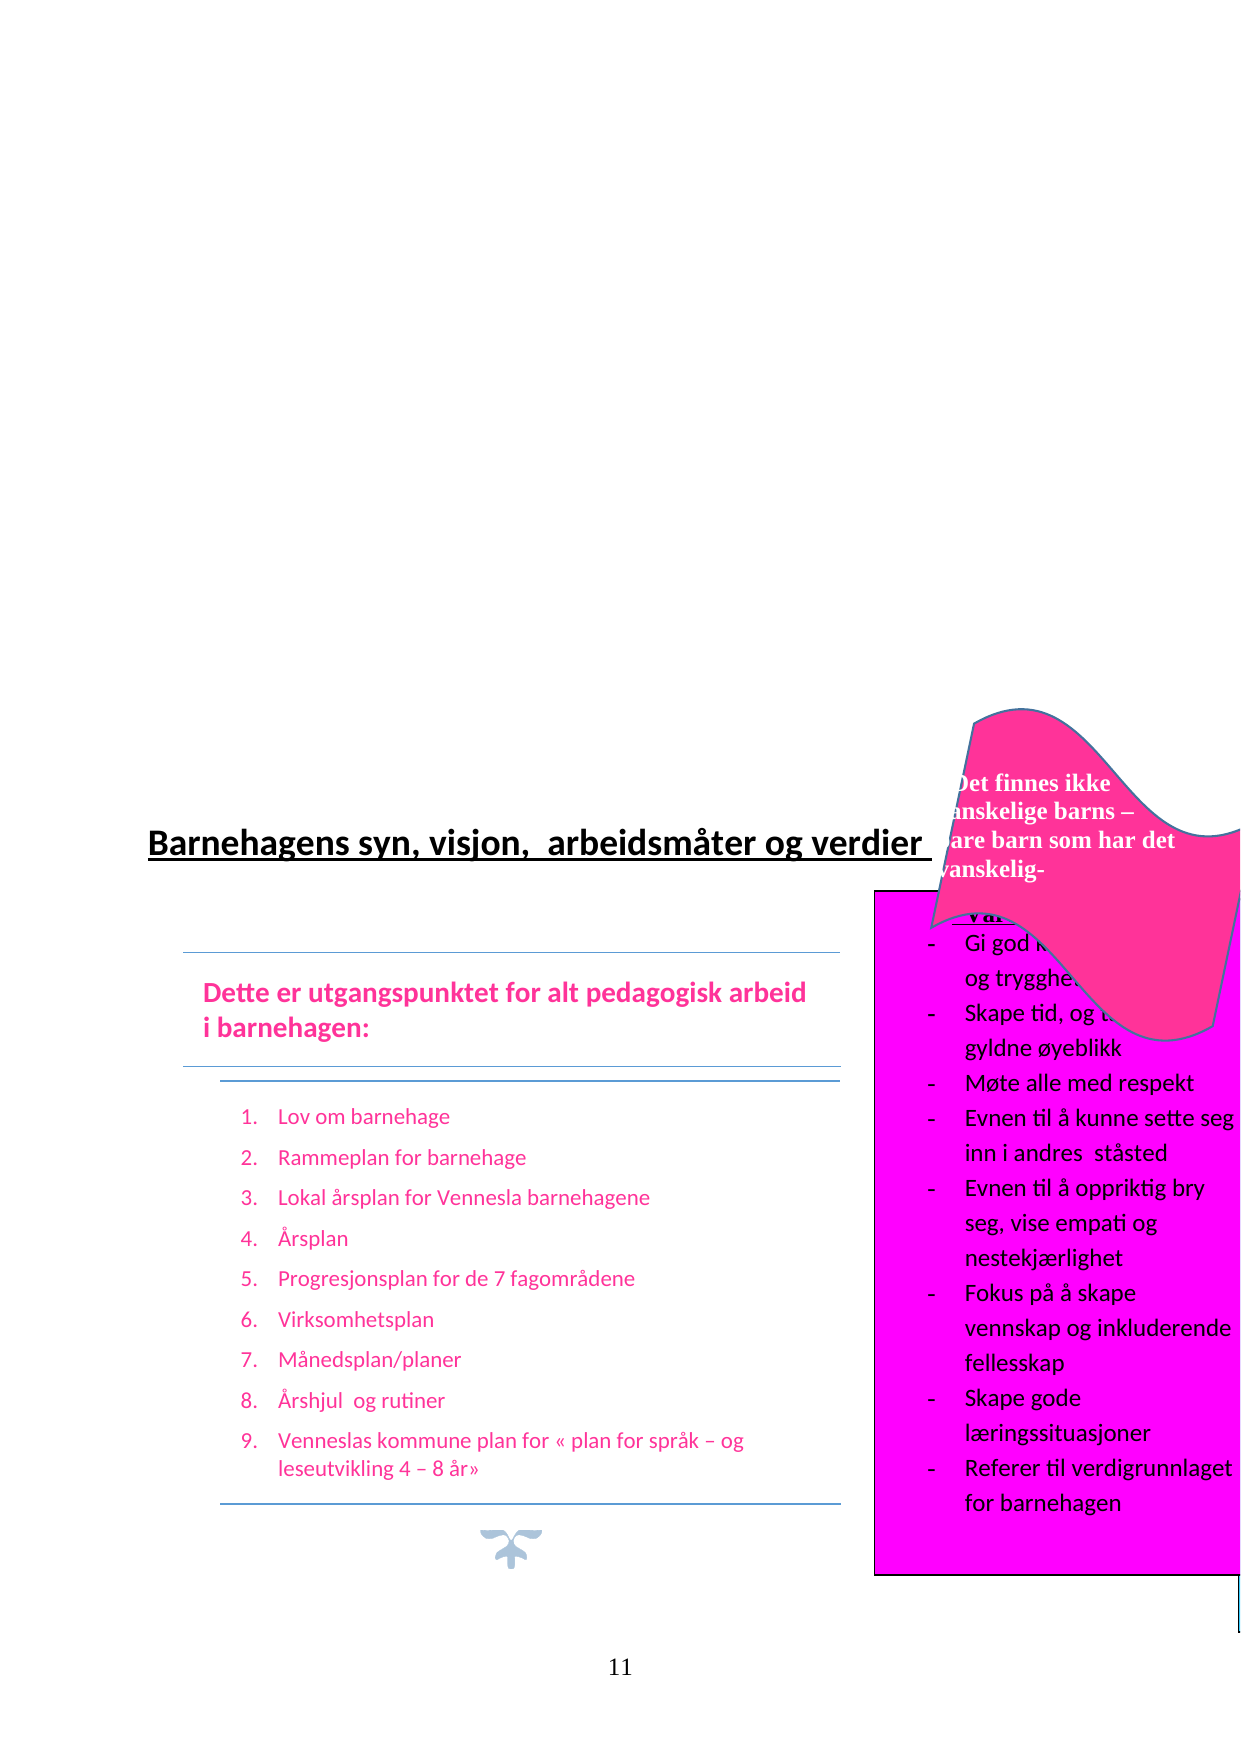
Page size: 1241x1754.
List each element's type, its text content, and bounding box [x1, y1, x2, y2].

text Barnehagens syn, visjon, arbeidsmåter og verdier [148, 819, 952, 865]
